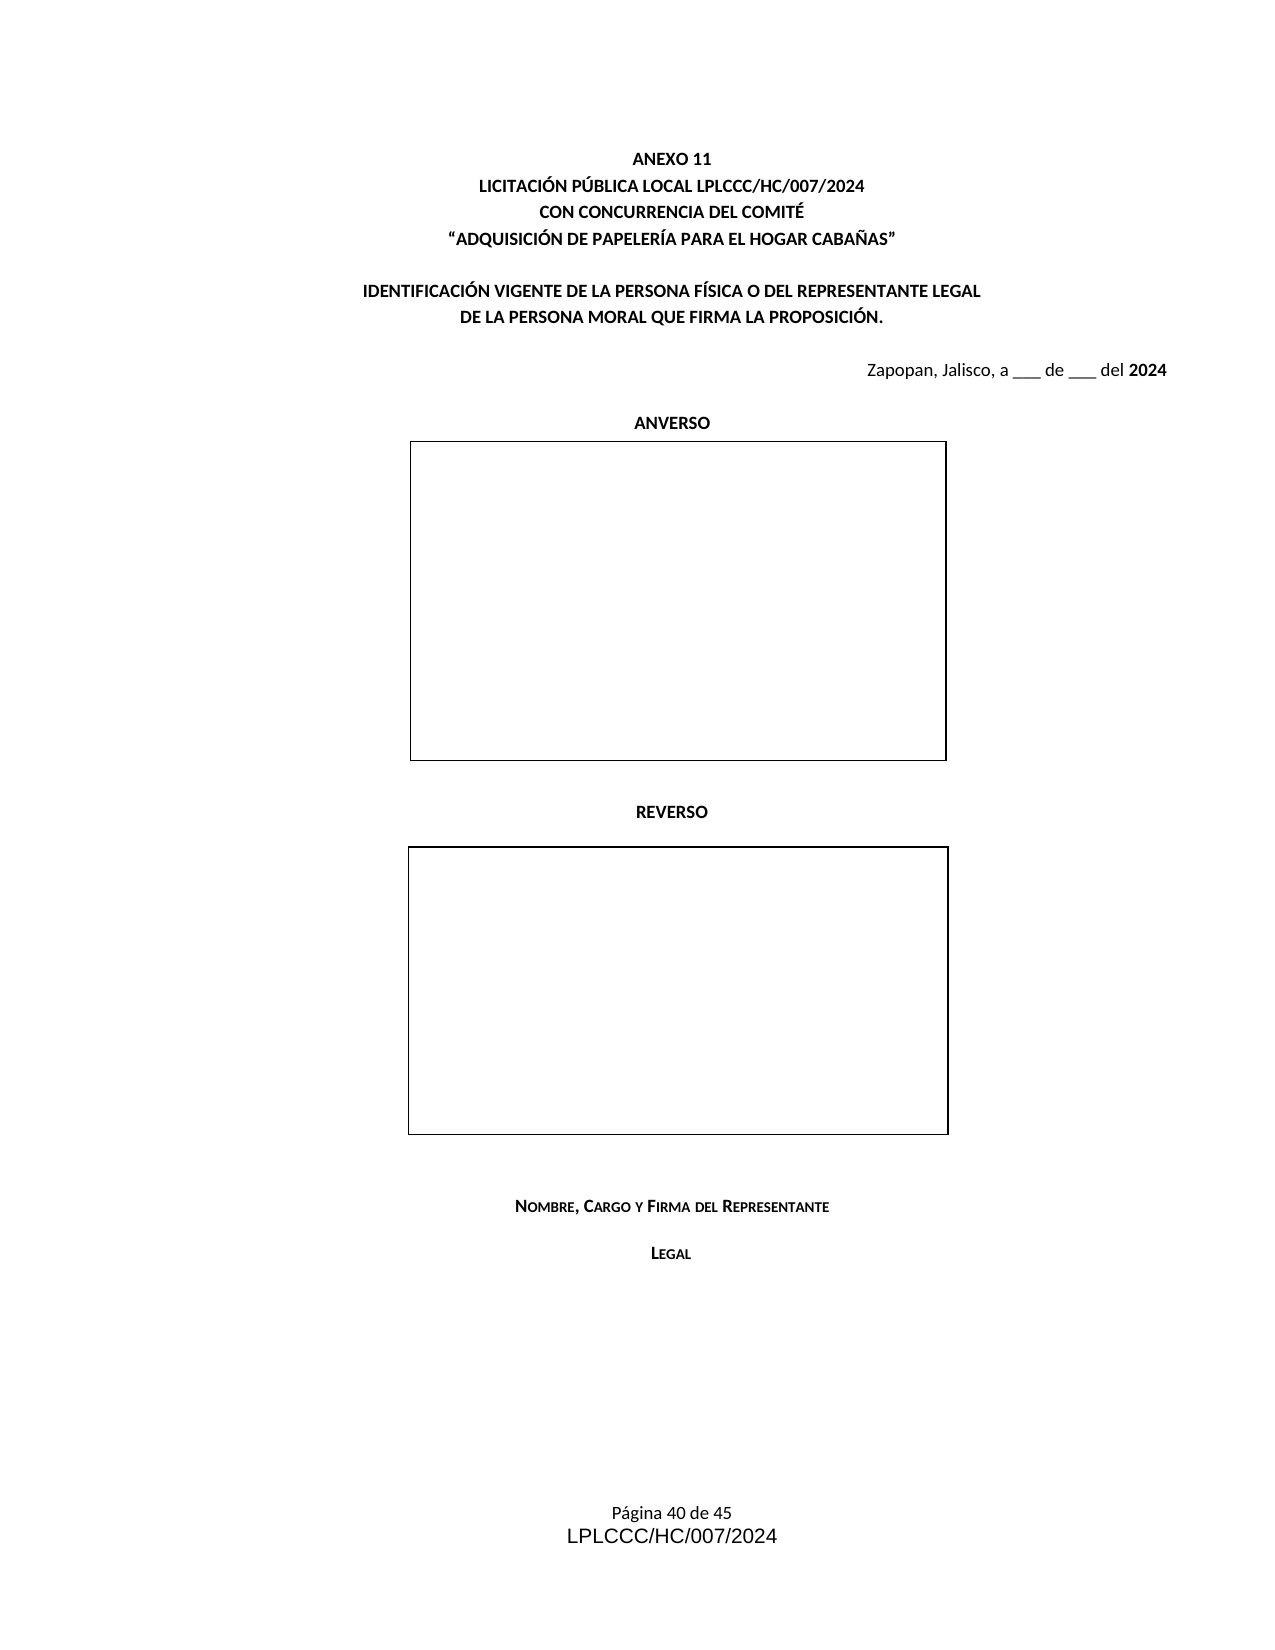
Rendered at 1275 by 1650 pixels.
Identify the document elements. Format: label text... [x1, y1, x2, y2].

text REVERSO [177, 800, 1167, 823]
text IDENTIFICACIÓN VIGENTE DE LA PERSONA FÍSICA O DEL REPRESENTANTE LEGAL [177, 279, 1167, 302]
text DE LA PERSONA MORAL QUE FIRMA LA PROPOSICIÓN. [177, 306, 1167, 329]
text “ADQUISICIÓN DE PAPELERÍA PARA EL HOGAR CABAÑAS” [177, 227, 1167, 249]
text CON CONCURRENCIA DEL COMITÉ [177, 200, 1167, 223]
text ANEXO 11 [177, 148, 1167, 171]
text Legal [177, 1241, 1164, 1264]
text ANVERSO [177, 411, 1167, 434]
text Nombre, Cargo y Firma del Representante [177, 1194, 1167, 1217]
text Zapopan, Jalisco, a ___ de ___ del 2024 [177, 358, 1167, 381]
text LICITACIÓN PÚBLICA LOCAL LPLCCC/HC/007/2024 [177, 174, 1167, 197]
